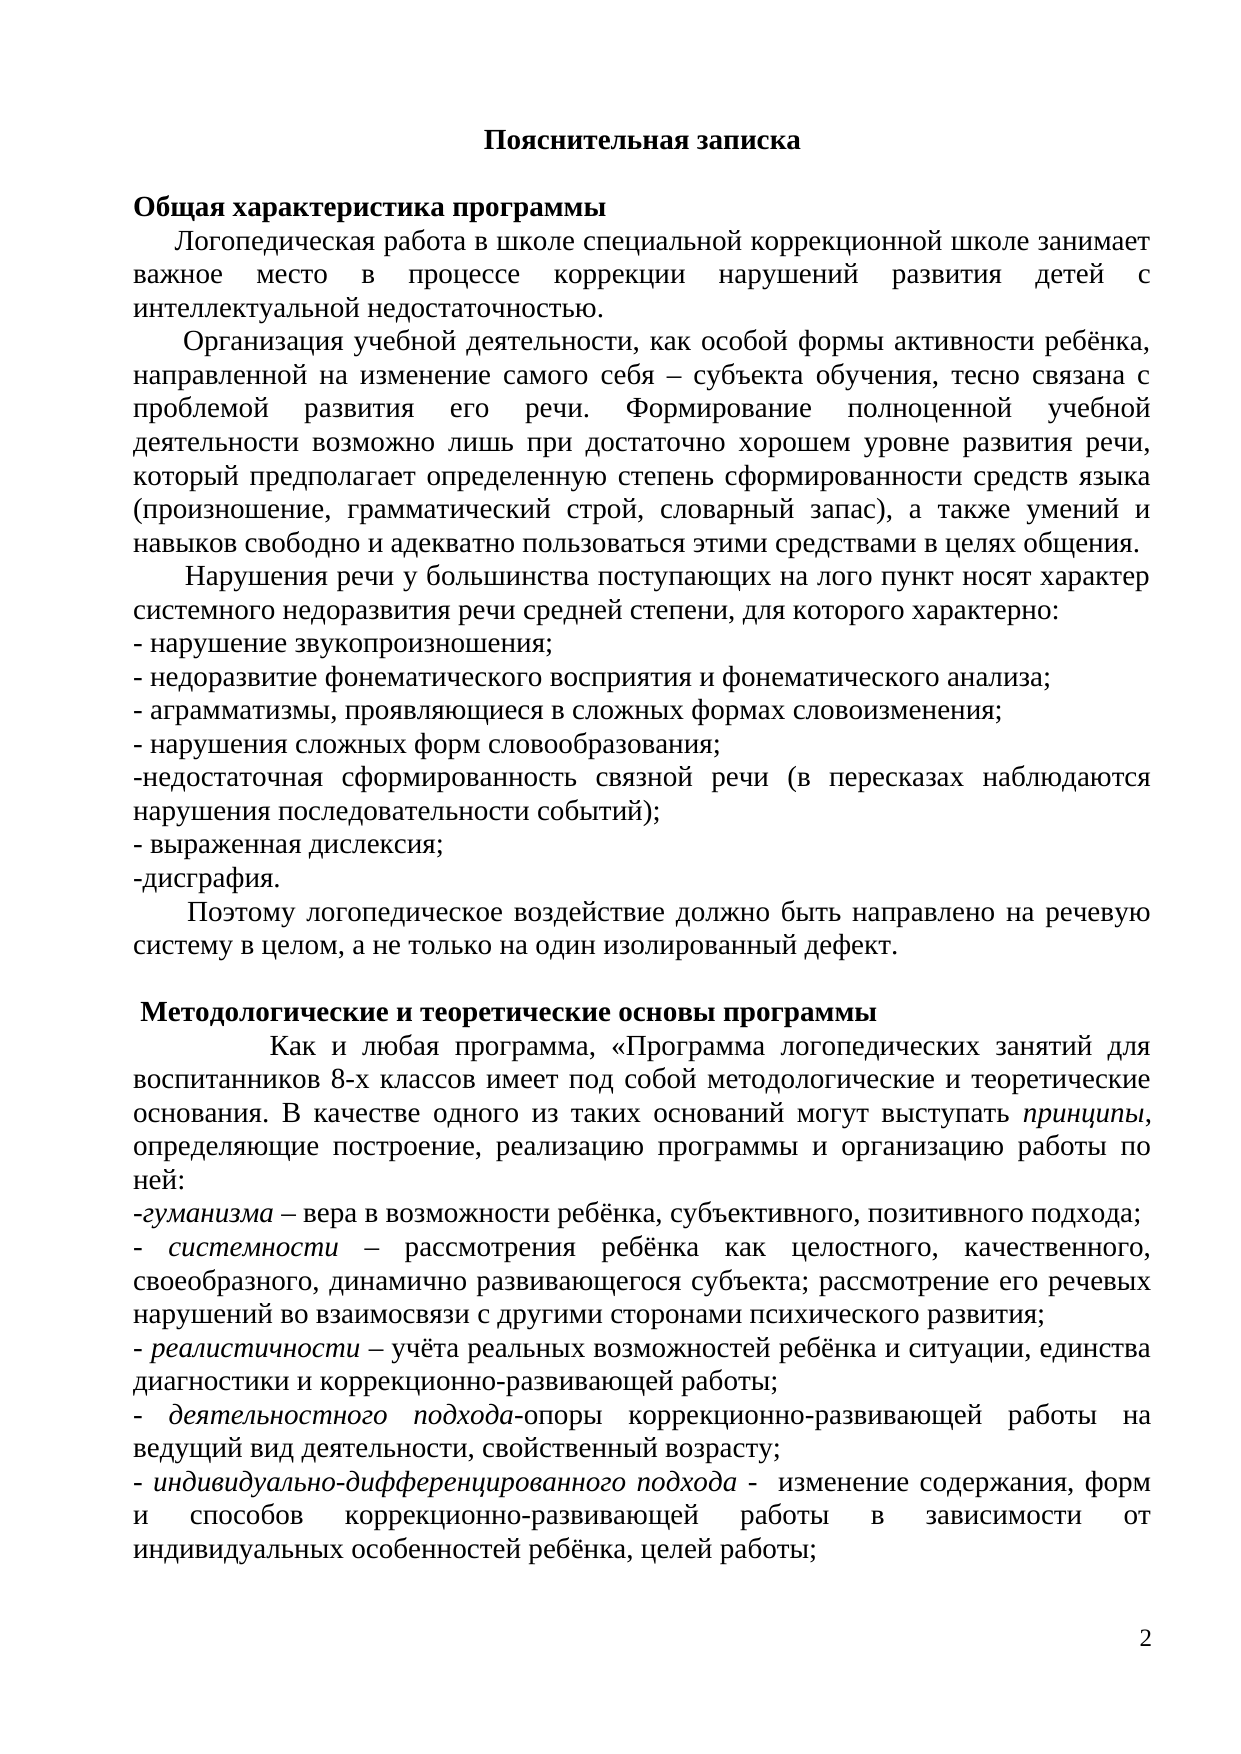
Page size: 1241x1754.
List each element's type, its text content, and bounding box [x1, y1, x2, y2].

text Логопедическая работа в школе специальной коррекционной школе занимает важное место в процессе коррекции нарушений развития детей с интеллектуальной недостаточностью. [133, 223, 1152, 323]
text Поэтому логопедическое воздействие должно быть направлено на речевую систему в целом, а не только на один изолированный дефект. [133, 894, 1152, 961]
text Организация учебной деятельности, как особой формы активности ребёнка, направленной на изменение самого себя – субъекта обучения, тесно связана с проблемой развития его речи. Формирование полноценной учебной деятельности возможно лишь при достаточно хорошем уровне развития речи, который предполагает определенную степень сформированности средств языка (произношение, грамматический строй, словарный запас), а также умений и навыков свободно и адекватно пользоваться этими средствами в целях общения. [133, 323, 1152, 558]
text - аграмматизмы, проявляющиеся в сложных формах словоизменения; [133, 692, 1152, 726]
text Методологические и теоретические основы программы [133, 994, 1152, 1028]
text - реалистичности – учёта реальных возможностей ребёнка и ситуации, единства диагностики и коррекционно-развивающей работы; [133, 1330, 1152, 1397]
text -дисграфия. [133, 860, 1152, 894]
text - нарушение звукопроизношения; [133, 625, 1152, 659]
text -гуманизма – вера в возможности ребёнка, субъективного, позитивного подхода; [133, 1196, 1152, 1229]
text - недоразвитие фонематического восприятия и фонематического анализа; [133, 659, 1152, 692]
text - нарушения сложных форм словообразования; [133, 726, 1152, 759]
text Пояснительная записка [133, 122, 1152, 156]
text -недостаточная сформированность связной речи (в пересказах наблюдаются нарушения последовательности событий); [133, 759, 1152, 827]
text Как и любая программа, «Программа логопедических занятий для воспитанников 8-х классов имеет под собой методологические и теоретические основания. В качестве одного из таких оснований могут выступать принципы, определяющие построение, реализацию программы и организацию работы по ней: [133, 1028, 1152, 1196]
text - системности – рассмотрения ребёнка как целостного, качественного, своеобразного, динамично развивающегося субъекта; рассмотрение его речевых нарушений во взаимосвязи с другими сторонами психического развития; [133, 1229, 1152, 1330]
text Нарушения речи у большинства поступающих на лого пункт носят характер системного недоразвития речи средней степени, для которого характерно: [133, 558, 1152, 625]
text - выраженная дислексия; [133, 827, 1152, 860]
text - деятельностного подхода-опоры коррекционно-развивающей работы на ведущий вид деятельности, свойственный возрасту; [133, 1397, 1152, 1464]
text - индивидуально-дифференцированного подхода - изменение содержания, форм и способов коррекционно-развивающей работы в зависимости от индивидуальных особенностей ребёнка, целей работы; [133, 1464, 1152, 1564]
text Общая характеристика программы [133, 189, 1152, 223]
